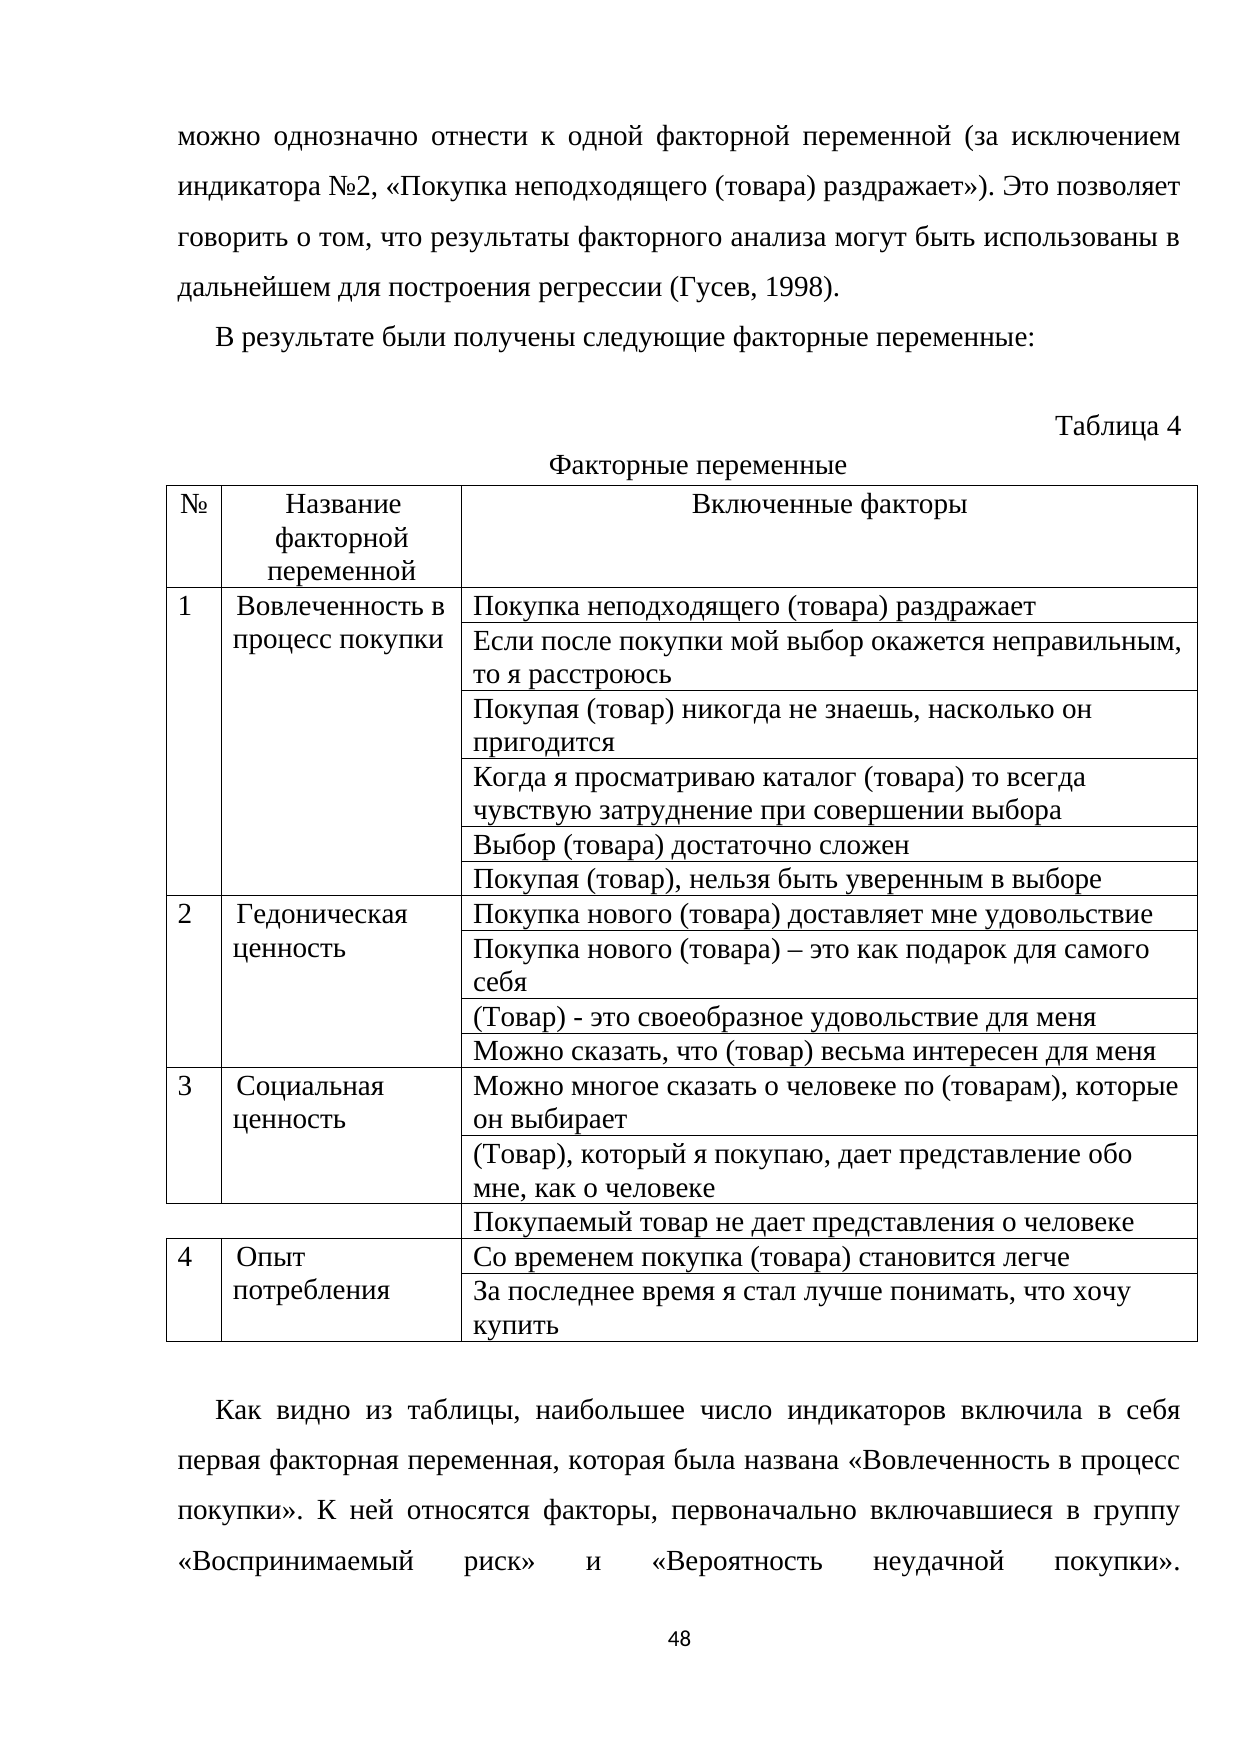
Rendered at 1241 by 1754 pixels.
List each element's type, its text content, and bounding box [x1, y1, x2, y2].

table_cell 3 [167, 1068, 221, 1203]
table_header Название факторной переменной [222, 486, 461, 587]
table_cell 1 [167, 588, 221, 895]
text Факторные переменные [177, 447, 1181, 480]
table_cell Покупая (товар) никогда не знаешь, насколько он пригодится [462, 691, 1197, 758]
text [177, 1392, 1181, 1576]
table_cell Покупая (товар), нельзя быть уверенным в выборе [462, 862, 1197, 895]
table_cell 4 [167, 1239, 221, 1341]
table_cell Можно сказать, что (товар) весьма интересен для меня [462, 1034, 1197, 1067]
table_cell Покупаемый товар не дает представления о человеке [462, 1204, 1197, 1238]
table_cell Со временем покупка (товара) становится легче [462, 1239, 1197, 1272]
table_cell Социальная ценность [222, 1068, 461, 1203]
table_cell Опыт потребления [222, 1239, 461, 1341]
text Таблица 4 [177, 408, 1181, 442]
table_cell Покупка неподходящего (товара) раздражает [462, 588, 1197, 622]
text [177, 118, 1181, 303]
table_cell Если после покупки мой выбор окажется неправильным, то я расстроюсь [462, 623, 1197, 690]
table_cell Когда я просматриваю каталог (товара) то всегда чувствую затруднение при совершении выбора [462, 759, 1197, 826]
table_header Включенные факторы [462, 486, 1197, 587]
table_cell Гедоническая ценность [222, 896, 461, 1067]
table_cell Вовлеченность в процесс покупки [222, 588, 461, 895]
table_cell Покупка нового (товара) – это как подарок для самого себя [462, 931, 1197, 998]
table_cell За последнее время я стал лучше понимать, что хочу купить [462, 1274, 1197, 1341]
table_cell (Товар), который я покупаю, дает представление обо мне, как о человеке [462, 1136, 1197, 1203]
text В результате были получены следующие факторные переменные: [177, 319, 1181, 353]
table_header № [167, 486, 221, 587]
table_cell Покупка нового (товара) доставляет мне удовольствие [462, 896, 1197, 930]
table_cell Можно многое сказать о человеке по (товарам), которые он выбирает [462, 1068, 1197, 1135]
table_cell Выбор (товара) достаточно сложен [462, 827, 1197, 861]
table_cell (Товар) - это своеобразное удовольствие для меня [462, 999, 1197, 1032]
table_cell 2 [167, 896, 221, 1067]
